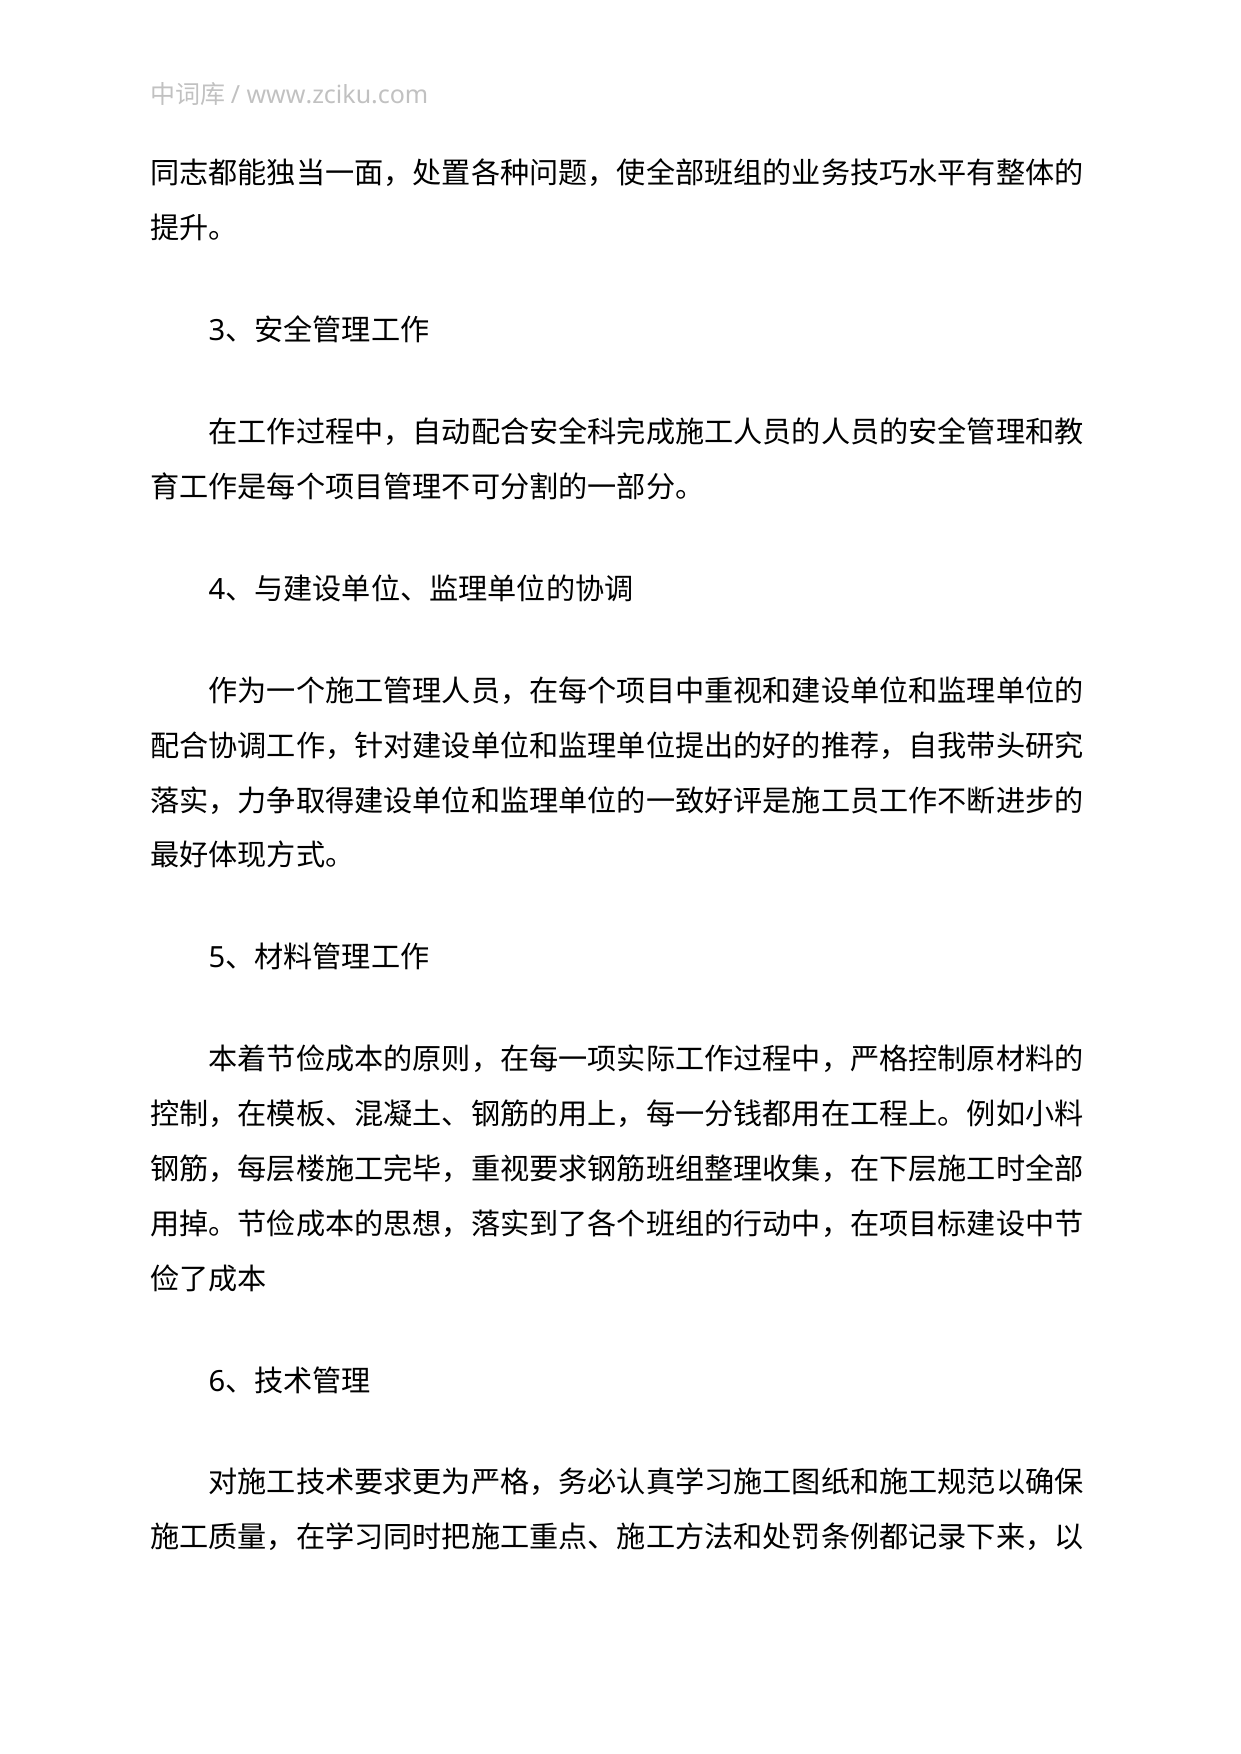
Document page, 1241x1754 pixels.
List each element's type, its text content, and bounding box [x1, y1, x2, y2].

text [150, 1459, 1090, 1556]
text 3、安全管理工作 [150, 307, 1090, 349]
text 6、技术管理 [150, 1357, 1090, 1399]
text 在工作过程中，自动配合安全科完成施工人员的人员的安全管理和教育工作是每个项目管理不可分割的一部分。 [150, 409, 1090, 506]
text 5、材料管理工作 [150, 934, 1090, 976]
text 4、与建设单位、监理单位的协调 [150, 565, 1090, 608]
text 作为一个施工管理人员，在每个项目中重视和建设单位和监理单位的配合协调工作，针对建设单位和监理单位提出的好的推荐，自我带头研究落实，力争取得建设单位和监理单位的一致好评是施工员工作不断进步的最好体现方式。 [150, 667, 1090, 874]
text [150, 150, 1090, 247]
text 本着节俭成本的原则，在每一项实际工作过程中，严格控制原材料的控制，在模板、混凝土、钢筋的用上，每一分钱都用在工程上。例如小料钢筋，每层楼施工完毕，重视要求钢筋班组整理收集，在下层施工时全部用掉。节俭成本的思想，落实到了各个班组的行动中，在项目标建设中节俭了成本 [150, 1036, 1090, 1298]
